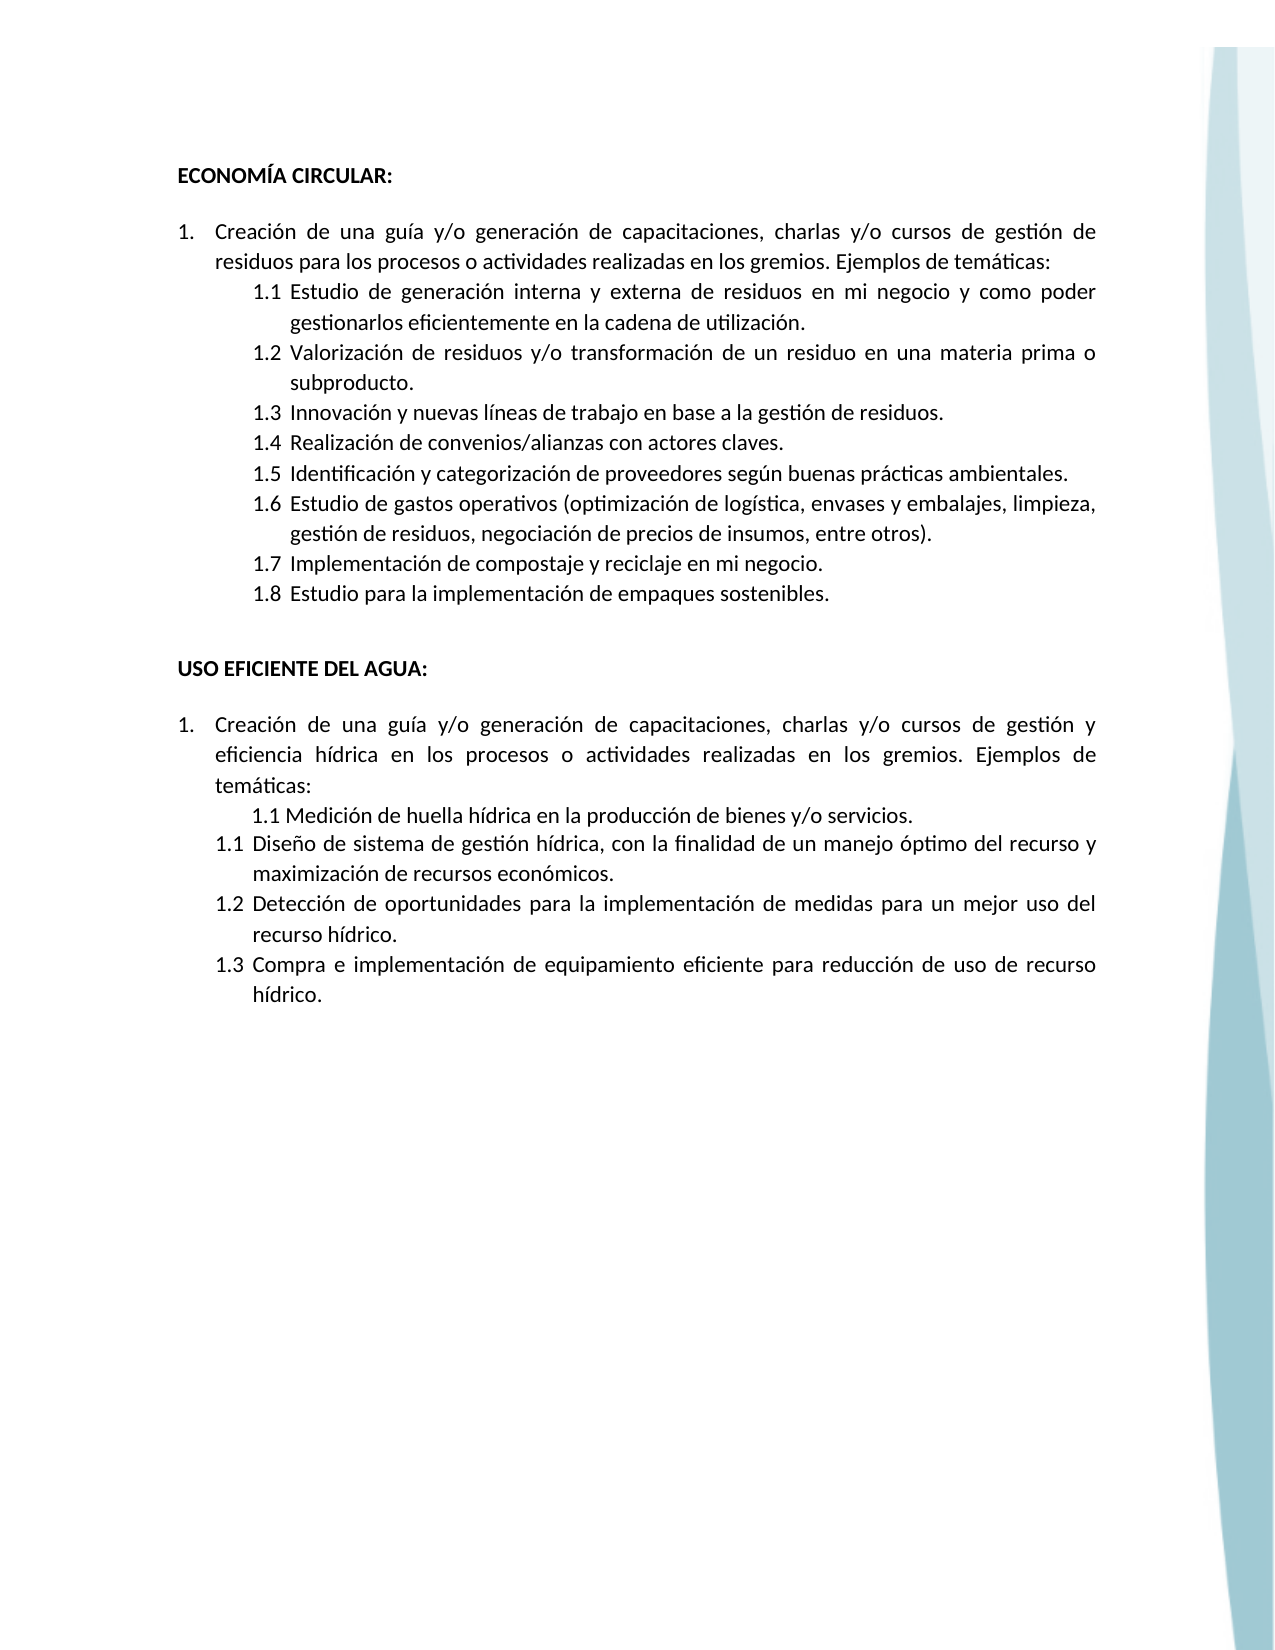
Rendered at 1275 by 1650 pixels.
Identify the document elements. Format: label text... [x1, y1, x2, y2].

list Estudio de gastos operativos (optimización de logística, envases y embalajes, limpieza, gestión de residuos, negociación de precios de insumos, entre otros). [252, 489, 1098, 547]
list Creación de una guía y/o generación de capacitaciones, charlas y/o cursos de gestión y eficiencia hídrica en los procesos o actividades realizadas en los gremios. Ejemplos de temáticas: [177, 710, 1098, 799]
list Estudio para la implementación de empaques sostenibles. [252, 579, 1098, 607]
list Identificación y categorización de proveedores según buenas prácticas ambientales. [252, 459, 1098, 487]
list Diseño de sistema de gestión hídrica, con la finalidad de un manejo óptimo del recurso y maximización de recursos económicos. [215, 829, 1098, 887]
list Creación de una guía y/o generación de capacitaciones, charlas y/o cursos de gestión de residuos para los procesos o actividades realizadas en los gremios. Ejemplos de temáticas: [177, 217, 1098, 275]
list 1.1 Medición de huella hídrica en la producción de bienes y/o servicios. [251, 801, 1098, 829]
text ECONOMÍA CIRCULAR: [177, 161, 1098, 189]
list Estudio de generación interna y externa de residuos en mi negocio y como poder gestionarlos eficientemente en la cadena de utilización. [252, 277, 1098, 336]
list Valorización de residuos y/o transformación de un residuo en una materia prima o subproducto. [252, 338, 1098, 396]
list Detección de oportunidades para la implementación de medidas para un mejor uso del recurso hídrico. [215, 889, 1098, 948]
list Compra e implementación de equipamiento eficiente para reducción de uso de recurso hídrico. [215, 950, 1098, 1008]
text USO EFICIENTE DEL AGUA: [177, 654, 1098, 682]
list Implementación de compostaje y reciclaje en mi negocio. [252, 549, 1098, 577]
list Realización de convenios/alianzas con actores claves. [252, 428, 1098, 456]
list Innovación y nuevas líneas de trabajo en base a la gestión de residuos. [252, 398, 1098, 426]
